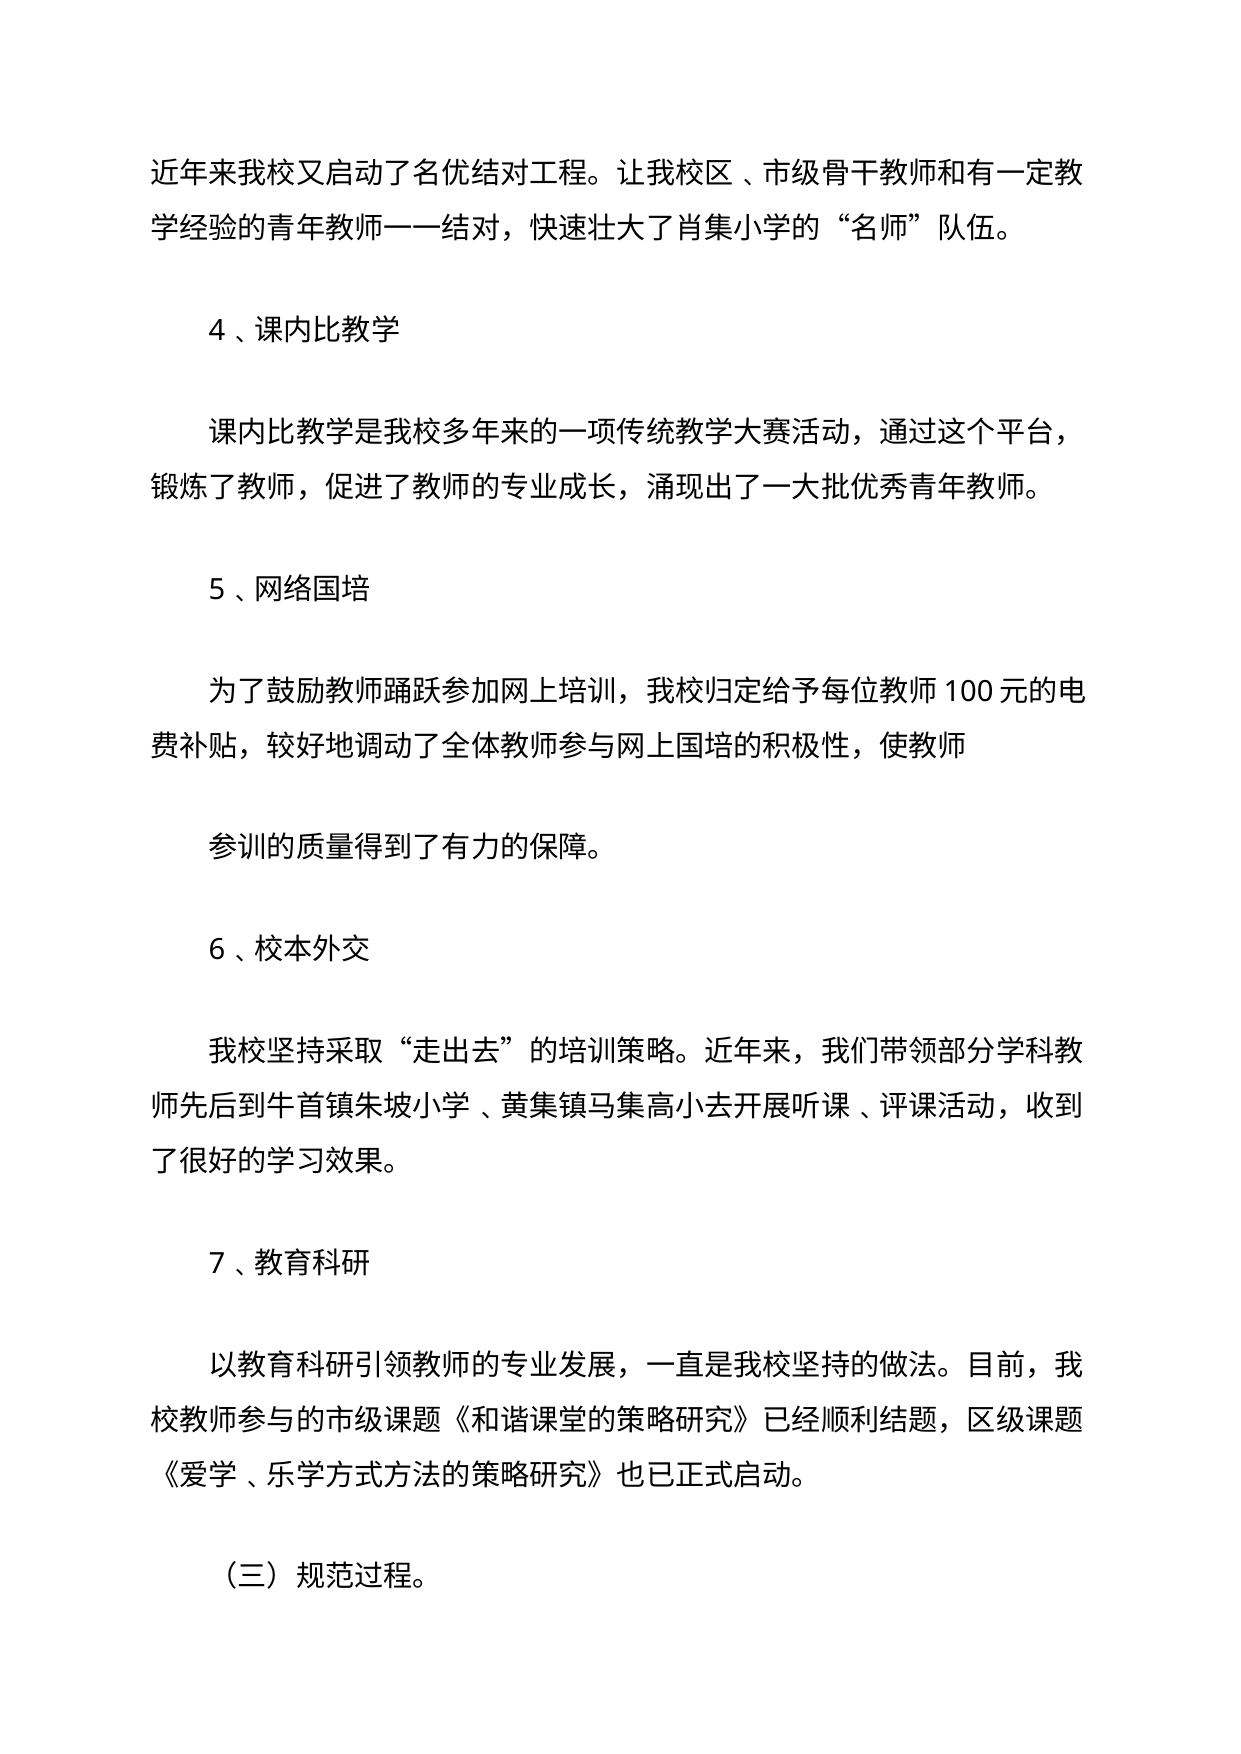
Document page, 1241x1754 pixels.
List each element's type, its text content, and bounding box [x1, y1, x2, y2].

text 我校坚持采取“走出去”的培训策略。近年来，我们带领部分学科教师先后到牛首镇朱坡小学﹑黄集镇马集高小去开展听课﹑评课活动，收到了很好的学习效果。 [150, 1028, 1090, 1180]
text 4﹑课内比教学 [150, 307, 1090, 349]
text 课内比教学是我校多年来的一项传统教学大赛活动，通过这个平台，锻炼了教师，促进了教师的专业成长，涌现出了一大批优秀青年教师。 [150, 409, 1090, 506]
text 6﹑校本外交 [150, 926, 1090, 968]
text （三）规范过程。 [150, 1553, 1090, 1595]
text 为了鼓励教师踊跃参加网上培训，我校归定给予每位教师100元的电费补贴，较好地调动了全体教师参与网上国培的积极性，使教师 [150, 667, 1090, 764]
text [150, 150, 1090, 247]
text 参训的质量得到了有力的保障。 [150, 824, 1090, 866]
text 7﹑教育科研 [150, 1239, 1090, 1282]
text 以教育科研引领教师的专业发展，一直是我校坚持的做法。目前，我校教师参与的市级课题《和谐课堂的策略研究》已经顺利结题，区级课题《爱学﹑乐学方式方法的策略研究》也已正式启动。 [150, 1341, 1090, 1493]
text 5﹑网络国培 [150, 565, 1090, 608]
